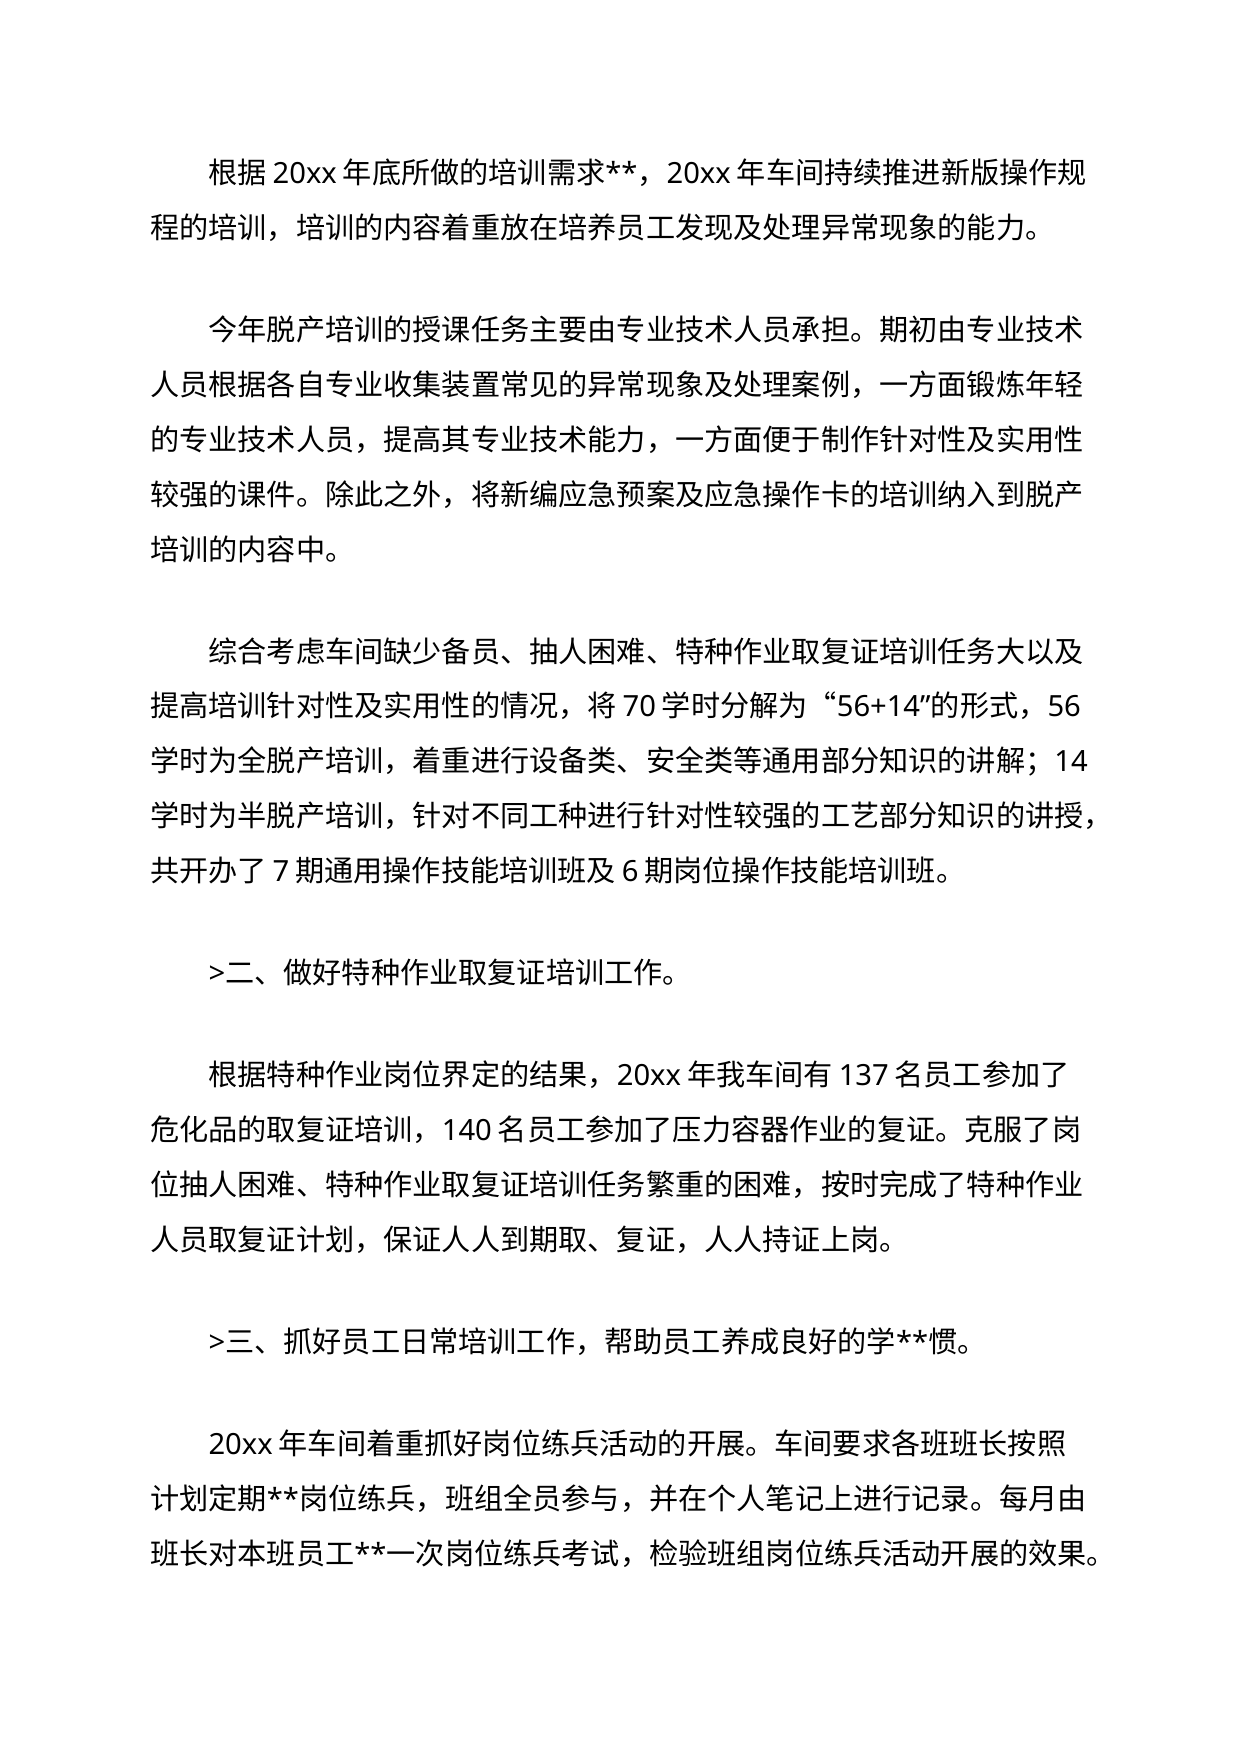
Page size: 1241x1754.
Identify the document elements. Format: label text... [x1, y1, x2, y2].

text >二、做好特种作业取复证培训工作。 [150, 950, 1090, 992]
text 综合考虑车间缺少备员、抽人困难、特种作业取复证培训任务大以及提高培训针对性及实用性的情况，将70学时分解为“56+14”的形式，56学时为全脱产培训，着重进行设备类、安全类等通用部分知识的讲解；14学时为半脱产培训，针对不同工种进行针对性较强的工艺部分知识的讲授，共开办了7期通用操作技能培训班及6期岗位操作技能培训班。 [150, 628, 1090, 890]
text 根据特种作业岗位界定的结果，20xx年我车间有137名员工参加了危化品的取复证培训，140名员工参加了压力容器作业的复证。克服了岗位抽人困难、特种作业取复证培训任务繁重的困难，按时完成了特种作业人员取复证计划，保证人人到期取、复证，人人持证上岗。 [150, 1052, 1090, 1259]
text 根据20xx年底所做的培训需求**，20xx年车间持续推进新版操作规程的培训，培训的内容着重放在培养员工发现及处理异常现象的能力。 [150, 150, 1090, 247]
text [150, 1421, 1090, 1573]
text >三、抓好员工日常培训工作，帮助员工养成良好的学**惯。 [150, 1318, 1090, 1361]
text 今年脱产培训的授课任务主要由专业技术人员承担。期初由专业技术人员根据各自专业收集装置常见的异常现象及处理案例，一方面锻炼年轻的专业技术人员，提高其专业技术能力，一方面便于制作针对性及实用性较强的课件。除此之外，将新编应急预案及应急操作卡的培训纳入到脱产培训的内容中。 [150, 307, 1090, 569]
